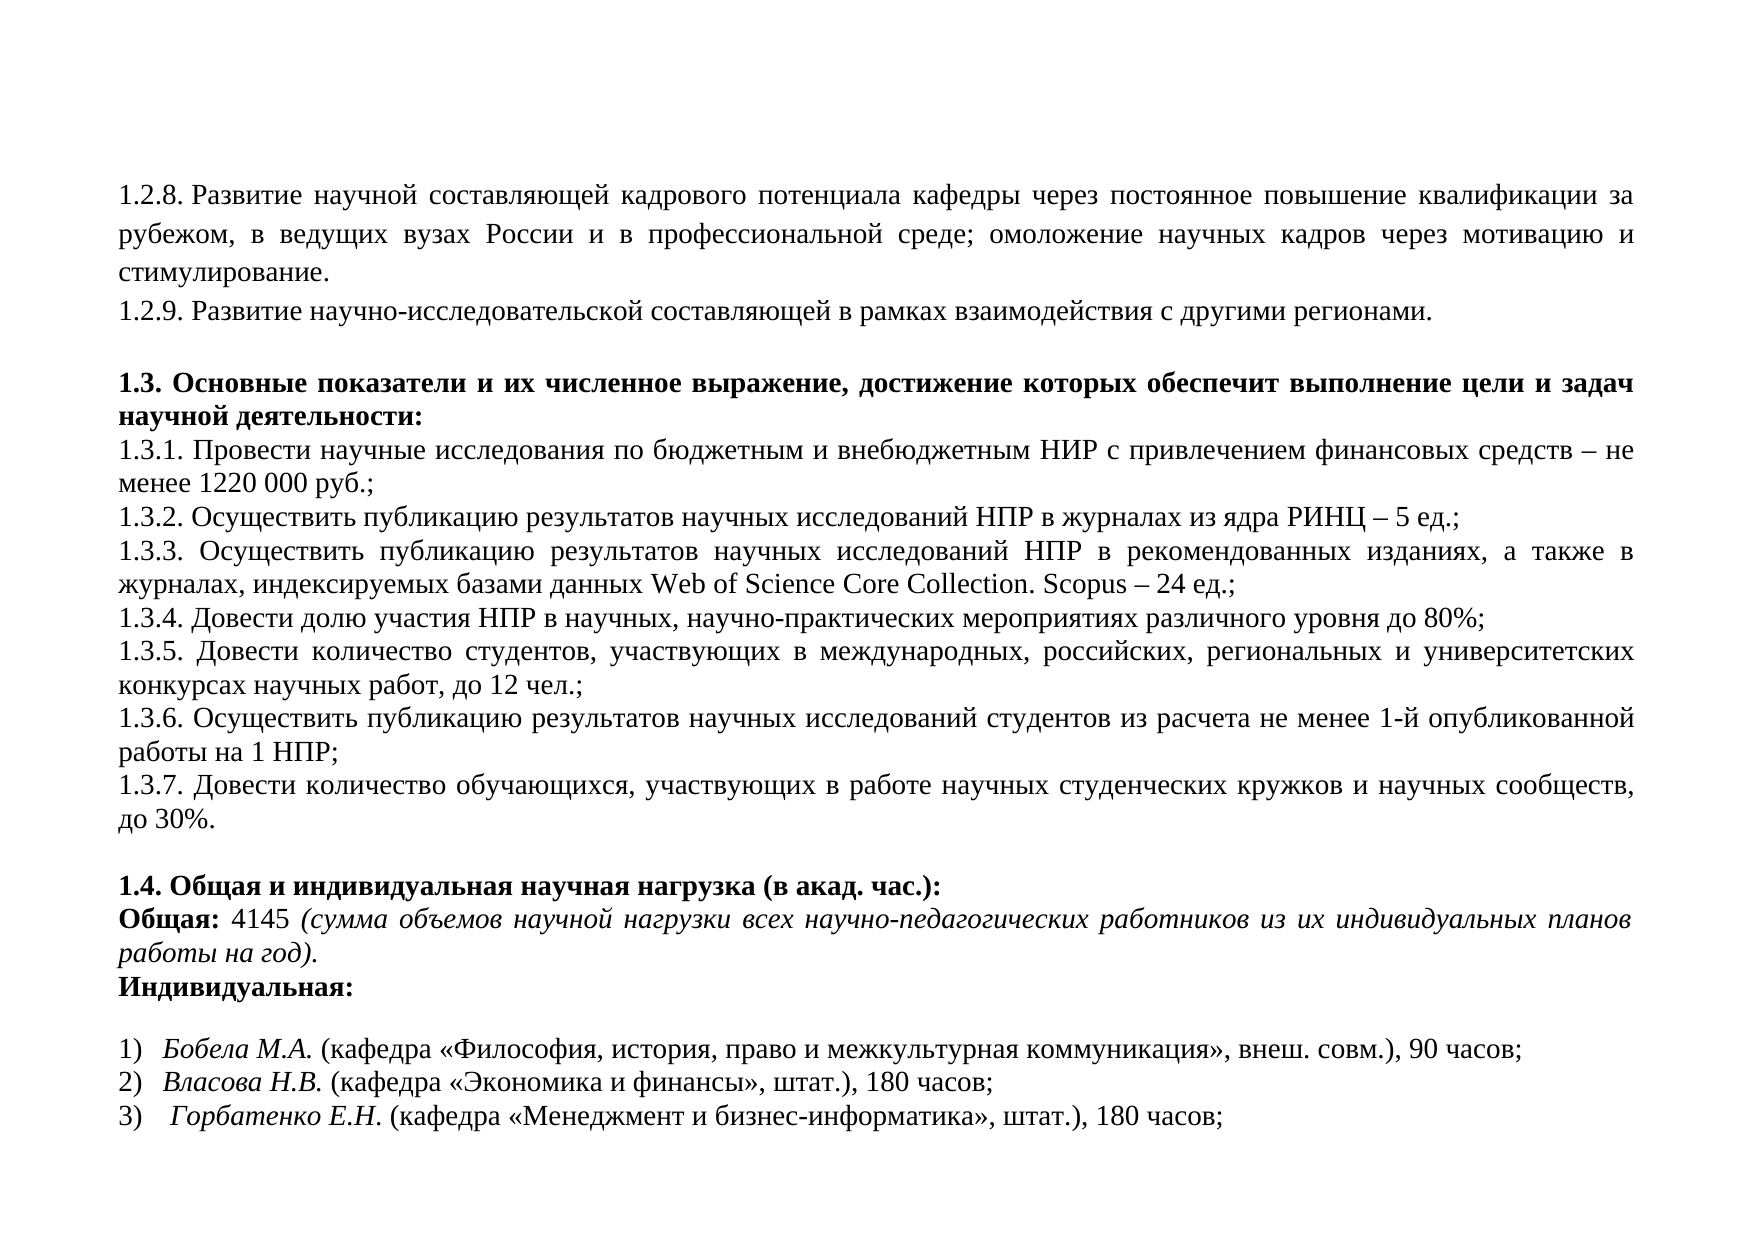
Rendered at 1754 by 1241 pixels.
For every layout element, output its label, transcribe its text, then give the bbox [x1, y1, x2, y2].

list Горбатенко Е.Н. (кафедра «Менеджмент и бизнес-информатика», штат.), 180 часов; [118, 1098, 1636, 1132]
text 1.3.7. Довести количество обучающихся, участвующих в работе научных студенческих кружков и научных сообществ, до 30%. [118, 767, 1636, 834]
text 1.4. Общая и индивидуальная научная нагрузка (в акад. час.): [118, 868, 1636, 902]
list Бобела М.А. (кафедра «Философия, история, право и межкультурная коммуникация», внеш. совм.), 90 часов; [118, 1031, 1636, 1064]
text 1.2.8. Развитие научной составляющей кадрового потенциала кафедры через постоянное повышение квалификации за рубежом, в ведущих вузах России и в профессиональной среде; омоложение научных кадров через мотивацию и стимулирование. [118, 177, 1636, 288]
text Индивидуальная: [118, 969, 1636, 1002]
text 1.3.2. Осуществить публикацию результатов научных исследований НПР в журналах из ядра РИНЦ – 5 ед.; [118, 499, 1636, 533]
text 1.3.6. Осуществить публикацию результатов научных исследований студентов из расчета не менее 1-й опубликованной работы на 1 НПР; [118, 700, 1636, 767]
text 1.3.3. Осуществить публикацию результатов научных исследований НПР в рекомендованных изданиях, а также в журналах, индексируемых базами данных Web of Science Core Collection. Scopus – 24 ед.; [118, 533, 1636, 600]
text 1.3.1. Провести научные исследования по бюджетным и внебюджетным НИР с привлечением финансовых средств – не менее 1220 000 руб.; [118, 432, 1636, 499]
text 1.3.4. Довести долю участия НПР в научных, научно-практических мероприятиях различного уровня до 80%; [118, 600, 1636, 633]
text Общая: 4145 (сумма объемов научной нагрузки всех научно-педагогических работников из их индивидуальных планов работы на год). [118, 902, 1636, 969]
list Власова Н.В. (кафедра «Экономика и финансы», штат.), 180 часов; [118, 1064, 1636, 1098]
text 1.3. Основные показатели и их численное выражение, достижение которых обеспечит выполнение цели и задач научной деятельности: [118, 365, 1636, 432]
text 1.3.5. Довести количество студентов, участвующих в международных, российских, региональных и университетских конкурсах научных работ, до 12 чел.; [118, 633, 1636, 700]
text 1.2.9. Развитие научно-исследовательской составляющей в рамках взаимодействия с другими регионами. [118, 293, 1636, 326]
